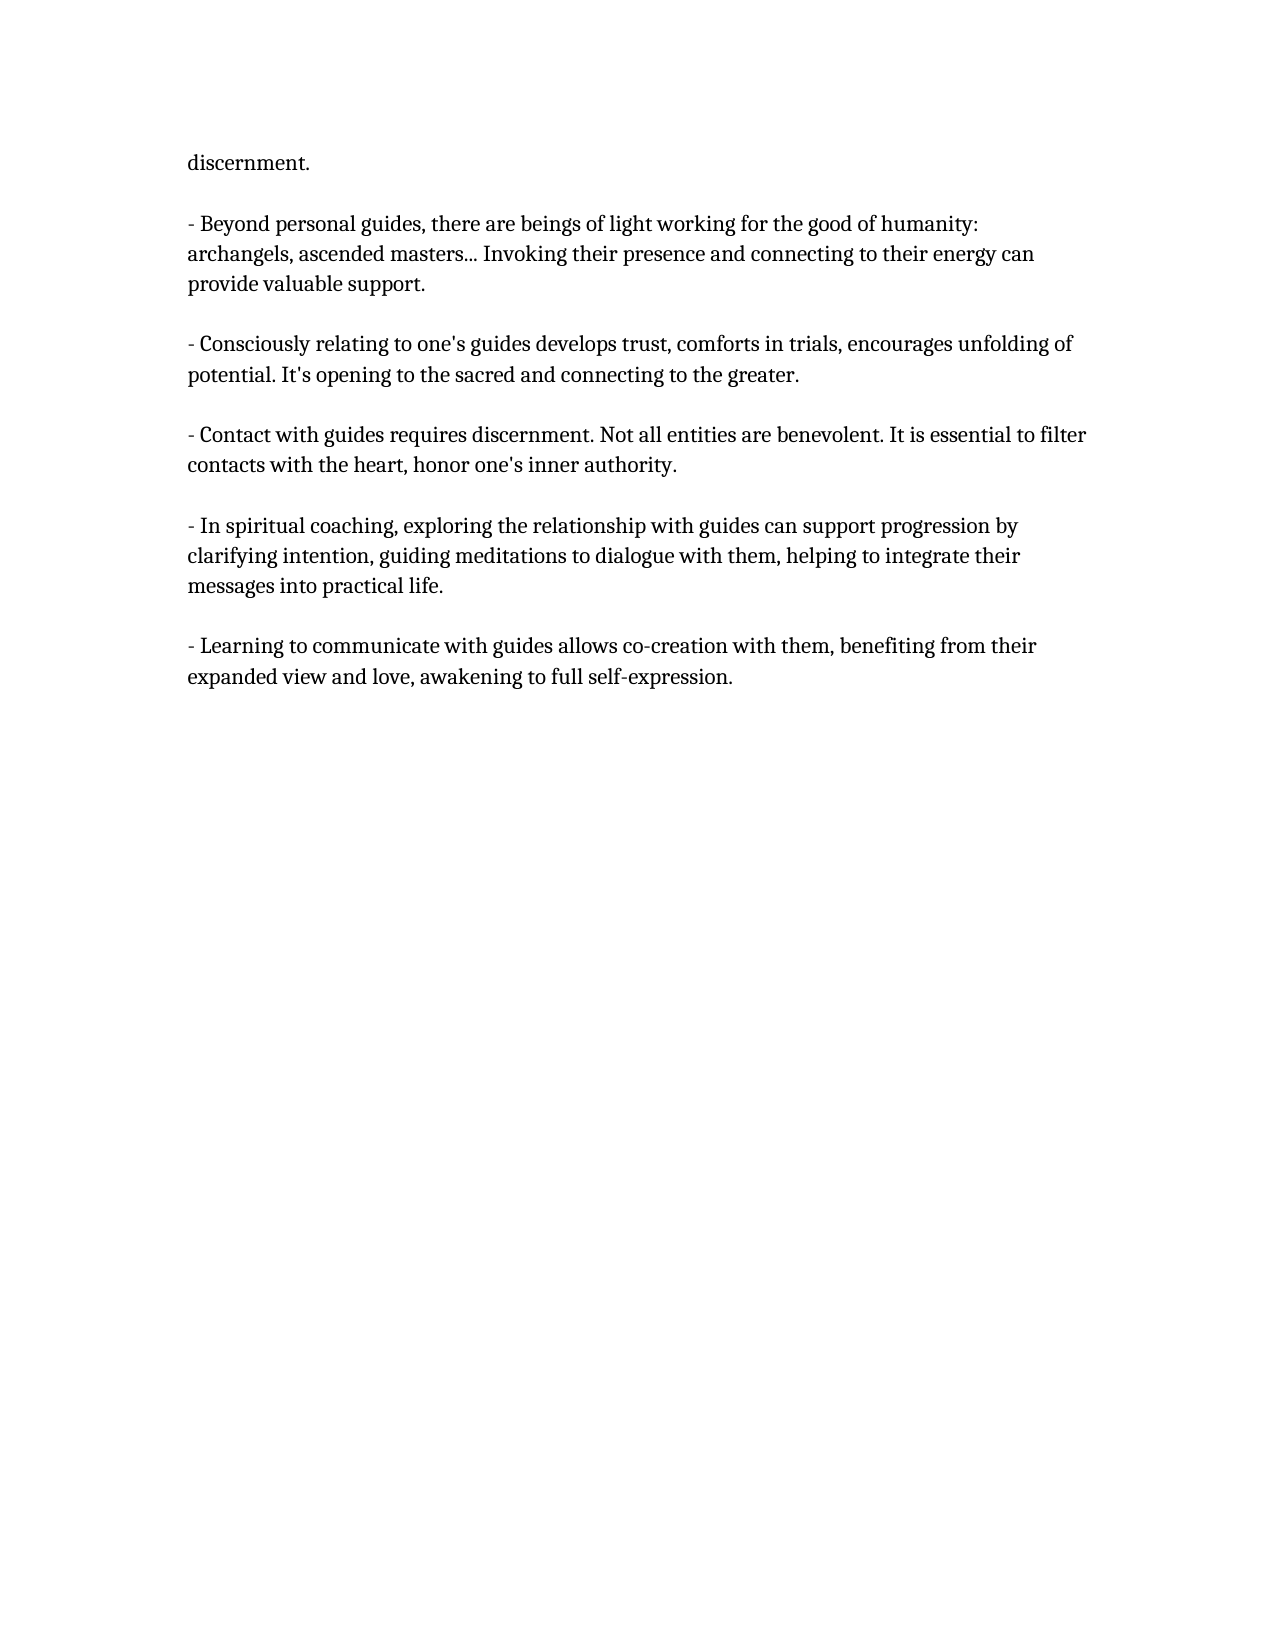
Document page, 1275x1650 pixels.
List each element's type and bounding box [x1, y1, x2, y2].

text [187, 150, 1087, 690]
